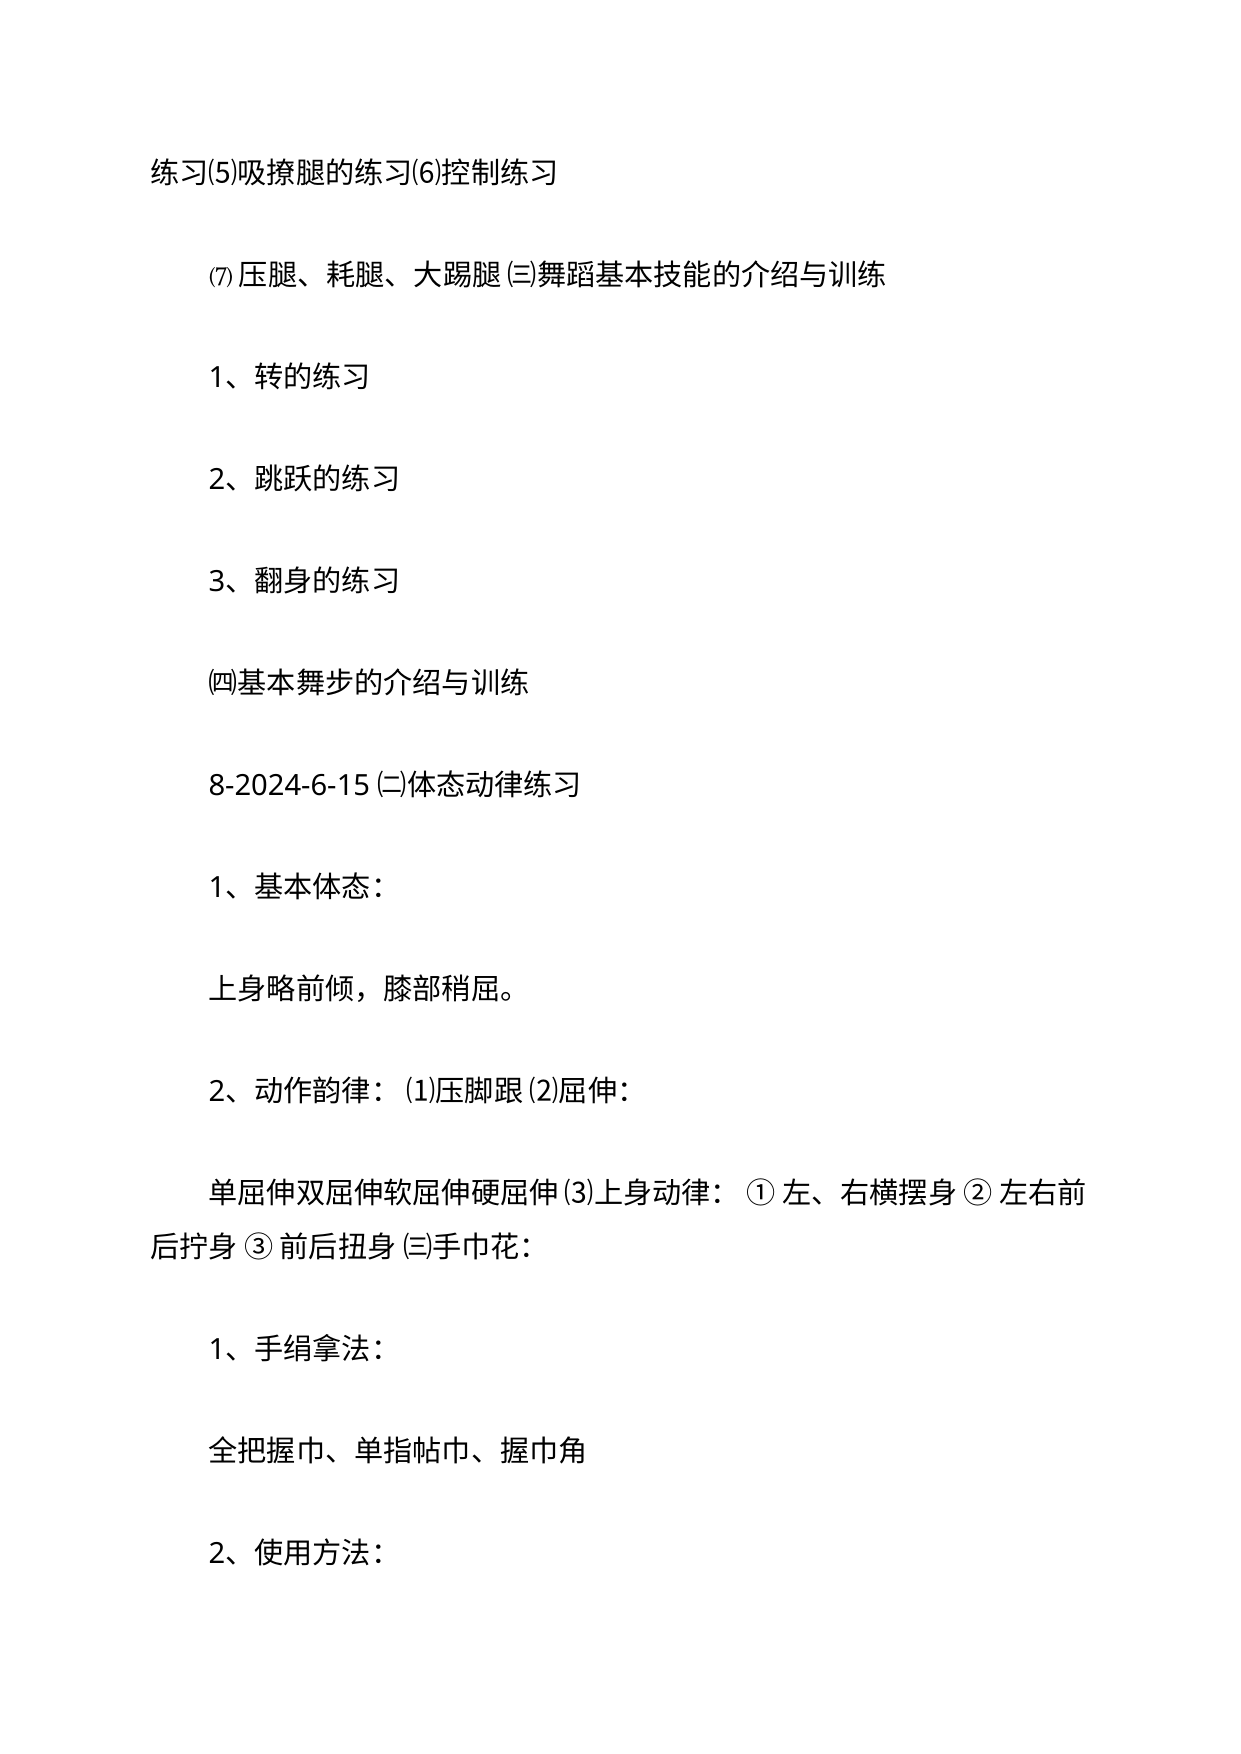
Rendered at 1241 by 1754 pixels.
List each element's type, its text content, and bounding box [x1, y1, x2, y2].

text 全把握巾、单指帖巾、握巾角 [150, 1428, 1090, 1470]
text 2、跳跃的练习 [150, 456, 1090, 498]
text 1、基本体态： [150, 863, 1090, 906]
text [150, 150, 1090, 192]
text ⑺压腿、耗腿、大踢腿 ㈢舞蹈基本技能的介绍与训练 [150, 252, 1090, 294]
text 2、使用方法： [150, 1529, 1090, 1572]
text 2、动作韵律： ⑴压脚跟 ⑵屈伸： [150, 1067, 1090, 1109]
text 单屈伸双屈伸软屈伸硬屈伸 ⑶上身动律： ① 左、右横摆身 ② 左右前后拧身 ③ 前后扭身 ㈢手巾花： [150, 1169, 1090, 1266]
text 8-2024-6-15 ㈡体态动律练习 [150, 761, 1090, 804]
text 上身略前倾，膝部稍屈。 [150, 965, 1090, 1008]
text 3、翻身的练习 [150, 558, 1090, 600]
text 1、手绢拿法： [150, 1326, 1090, 1368]
text ㈣基本舞步的介绍与训练 [150, 660, 1090, 702]
text 1、转的练习 [150, 354, 1090, 396]
